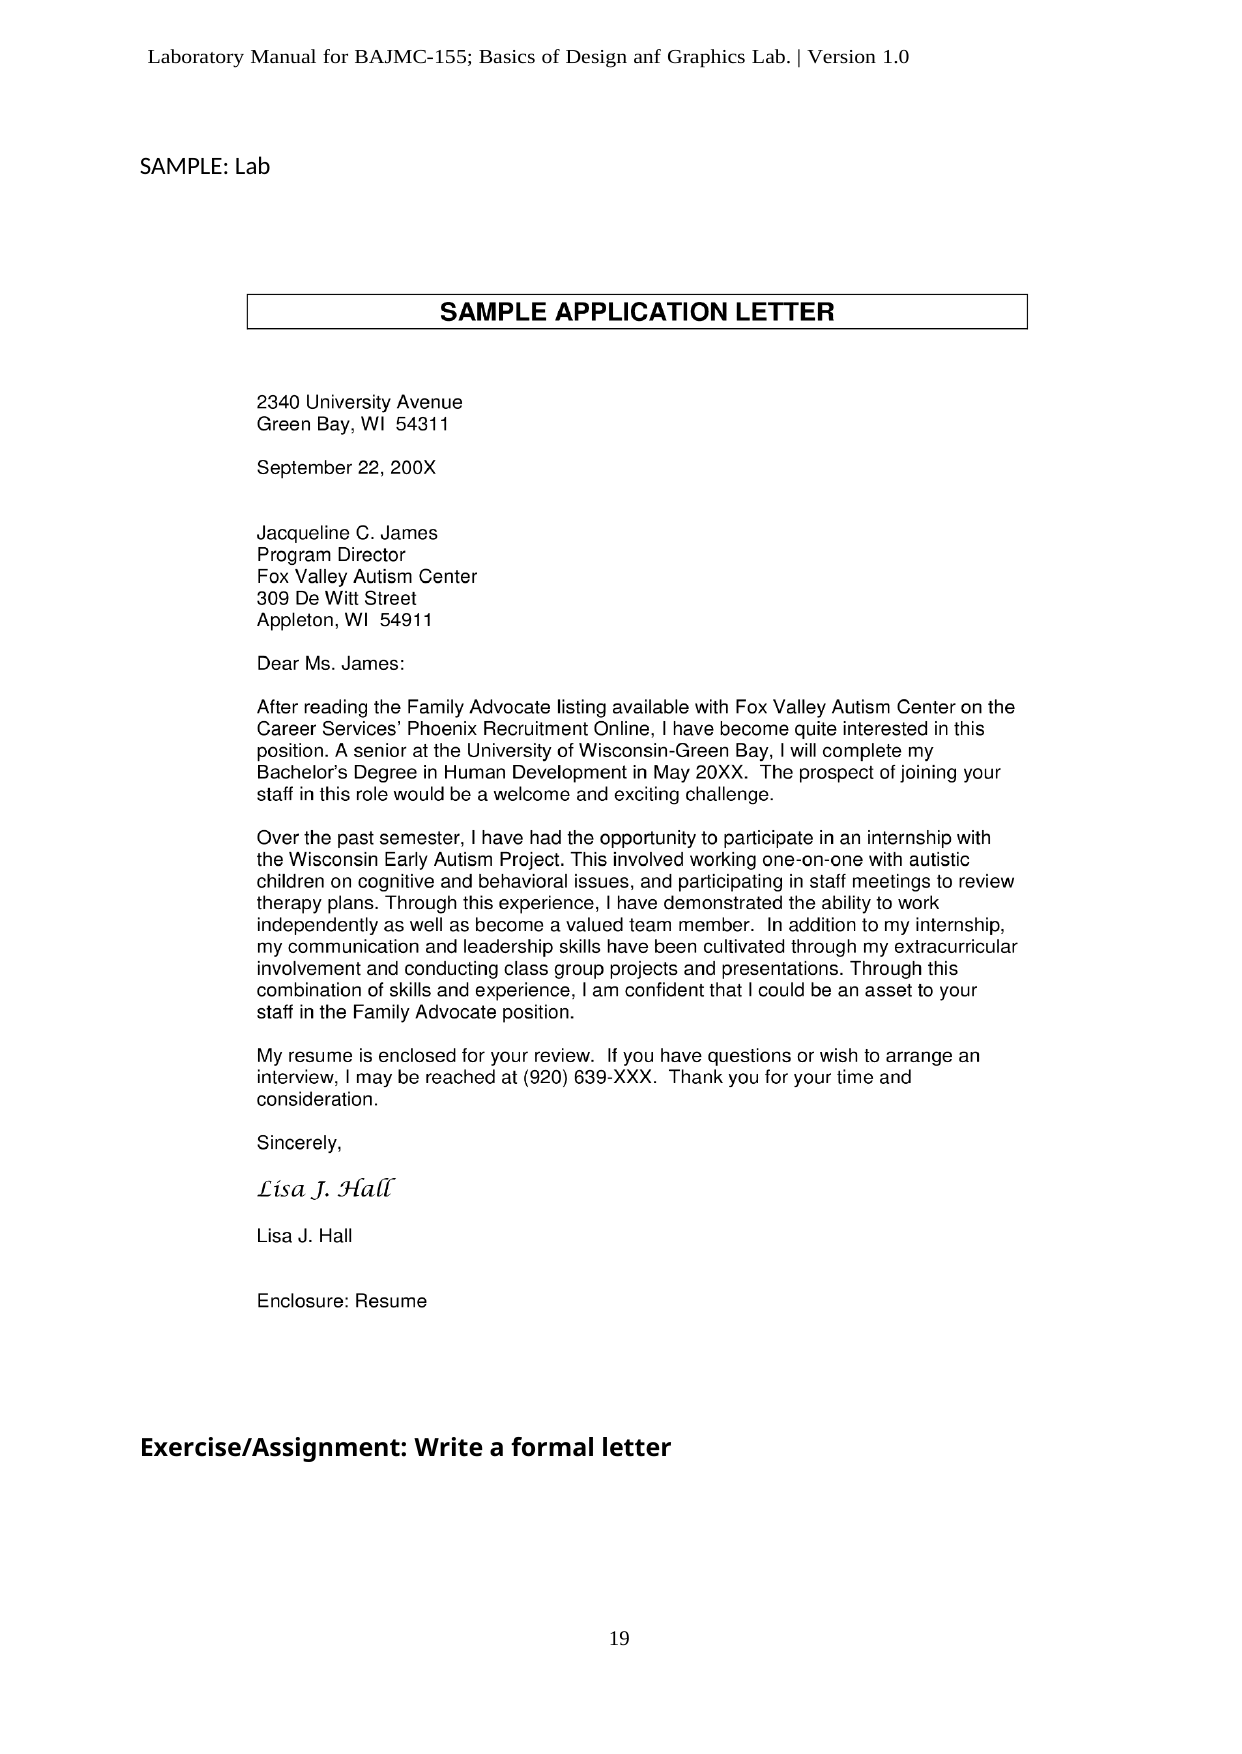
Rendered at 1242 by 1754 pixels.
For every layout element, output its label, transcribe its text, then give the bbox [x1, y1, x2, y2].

text SAMPLE: Lab [139, 150, 1135, 180]
picture [139, 180, 1136, 1430]
text Exercise/Assignment: Write a formal letter [139, 1430, 1135, 1463]
